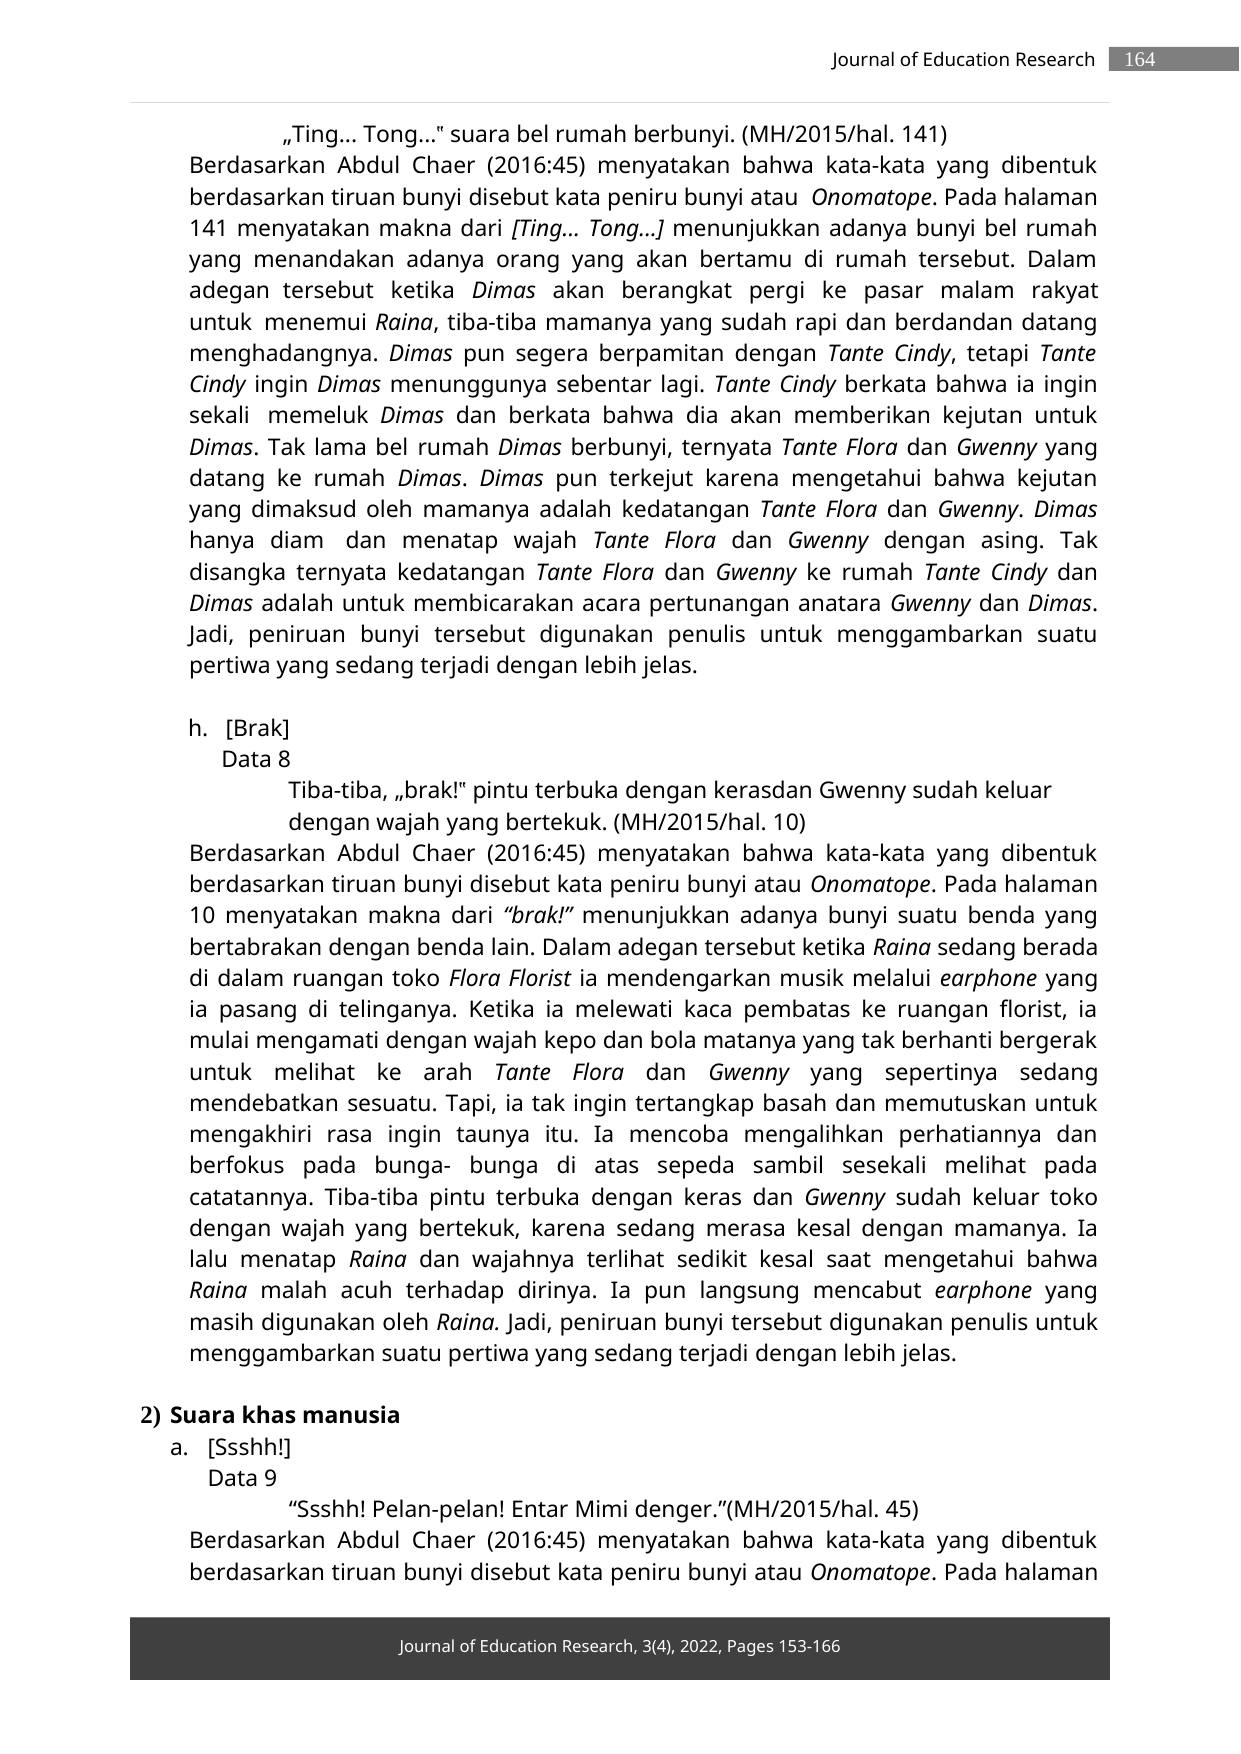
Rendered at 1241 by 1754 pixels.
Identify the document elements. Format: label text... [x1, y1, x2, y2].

list [Brak] [130, 712, 290, 743]
list [Ssshh!] Data 9 [170, 1431, 308, 1493]
text Berdasarkan Abdul Chaer (2016:45) menyatakan bahwa kata-kata yang dibentuk berdasarkan tiruan bunyi disebut kata peniru bunyi atau Onomatope. Pada halaman 10 menyatakan makna dari “brak!” menunjukkan adanya bunyi suatu benda yang bertabrakan dengan benda lain. Dalam adegan tersebut ketika Raina sedang berada di dalam ruangan toko Flora Florist ia mendengarkan musik melalui earphone yang ia pasang di telinganya. Ketika ia melewati kaca pembatas ke ruangan florist, ia mulai mengamati dengan wajah kepo dan bola matanya yang tak berhanti bergerak untuk melihat ke arah Tante Flora dan Gwenny yang sepertinya sedang mendebatkan sesuatu. Tapi, ia tak ingin tertangkap basah dan memutuskan untuk mengakhiri rasa ingin taunya itu. Ia mencoba mengalihkan perhatiannya dan berfokus pada bunga- bunga di atas sepeda sambil sesekali melihat pada catatannya. Tiba-tiba pintu terbuka dengan keras dan Gwenny sudah keluar toko dengan wajah yang bertekuk, karena sedang merasa kesal dengan mamanya. Ia lalu menatap Raina dan wajahnya terlihat sedikit kesal saat mengetahui bahwa Raina malah acuh terhadap dirinya. Ia pun langsung mencabut earphone yang masih digunakan oleh Raina. Jadi, peniruan bunyi tersebut digunakan penulis untuk menggambarkan suatu pertiwa yang sedang terjadi dengan lebih jelas. [189, 837, 1098, 1368]
text Berdasarkan Abdul Chaer (2016:45) menyatakan bahwa kata-kata yang dibentuk berdasarkan tiruan bunyi disebut kata peniru bunyi atau Onomatope. Pada halaman 141 menyatakan makna dari [Ting... Tong...] menunjukkan adanya bunyi bel rumah yang menandakan adanya orang yang akan bertamu di rumah tersebut. Dalam adegan tersebut ketika Dimas akan berangkat pergi ke pasar malam rakyat untuk menemui Raina, tiba-tiba mamanya yang sudah rapi dan berdandan datang menghadangnya. Dimas pun segera berpamitan dengan Tante Cindy, tetapi Tante Cindy ingin Dimas menunggunya sebentar lagi. Tante Cindy berkata bahwa ia ingin sekali memeluk Dimas dan berkata bahwa dia akan memberikan kejutan untuk Dimas. Tak lama bel rumah Dimas berbunyi, ternyata Tante Flora dan Gwenny yang datang ke rumah Dimas. Dimas pun terkejut karena mengetahui bahwa kejutan yang dimaksud oleh mamanya adalah kedatangan Tante Flora dan Gwenny. Dimas hanya diam dan menatap wajah Tante Flora dan Gwenny dengan asing. Tak disangka ternyata kedatangan Tante Flora dan Gwenny ke rumah Tante Cindy dan Dimas adalah untuk membicarakan acara pertunangan anatara Gwenny dan Dimas. Jadi, peniruan bunyi tersebut digunakan penulis untuk menggambarkan suatu pertiwa yang sedang terjadi dengan lebih jelas. [189, 149, 1098, 681]
text Tiba-tiba, „brak!‟ pintu terbuka dengan kerasdan Gwenny sudah keluar dengan wajah yang bertekuk. (MH/2015/hal. 10) [288, 774, 1098, 837]
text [189, 1524, 1098, 1587]
text „Ting... Tong...‟ suara bel rumah berbunyi. (MH/2015/hal. 141) [180, 118, 1049, 149]
text Data 8 [130, 743, 291, 774]
text “Ssshh! Pelan-pelan! Entar Mimi denger.”(MH/2015/hal. 45) [158, 1493, 1049, 1524]
list Suara khas manusia [140, 1399, 1110, 1431]
